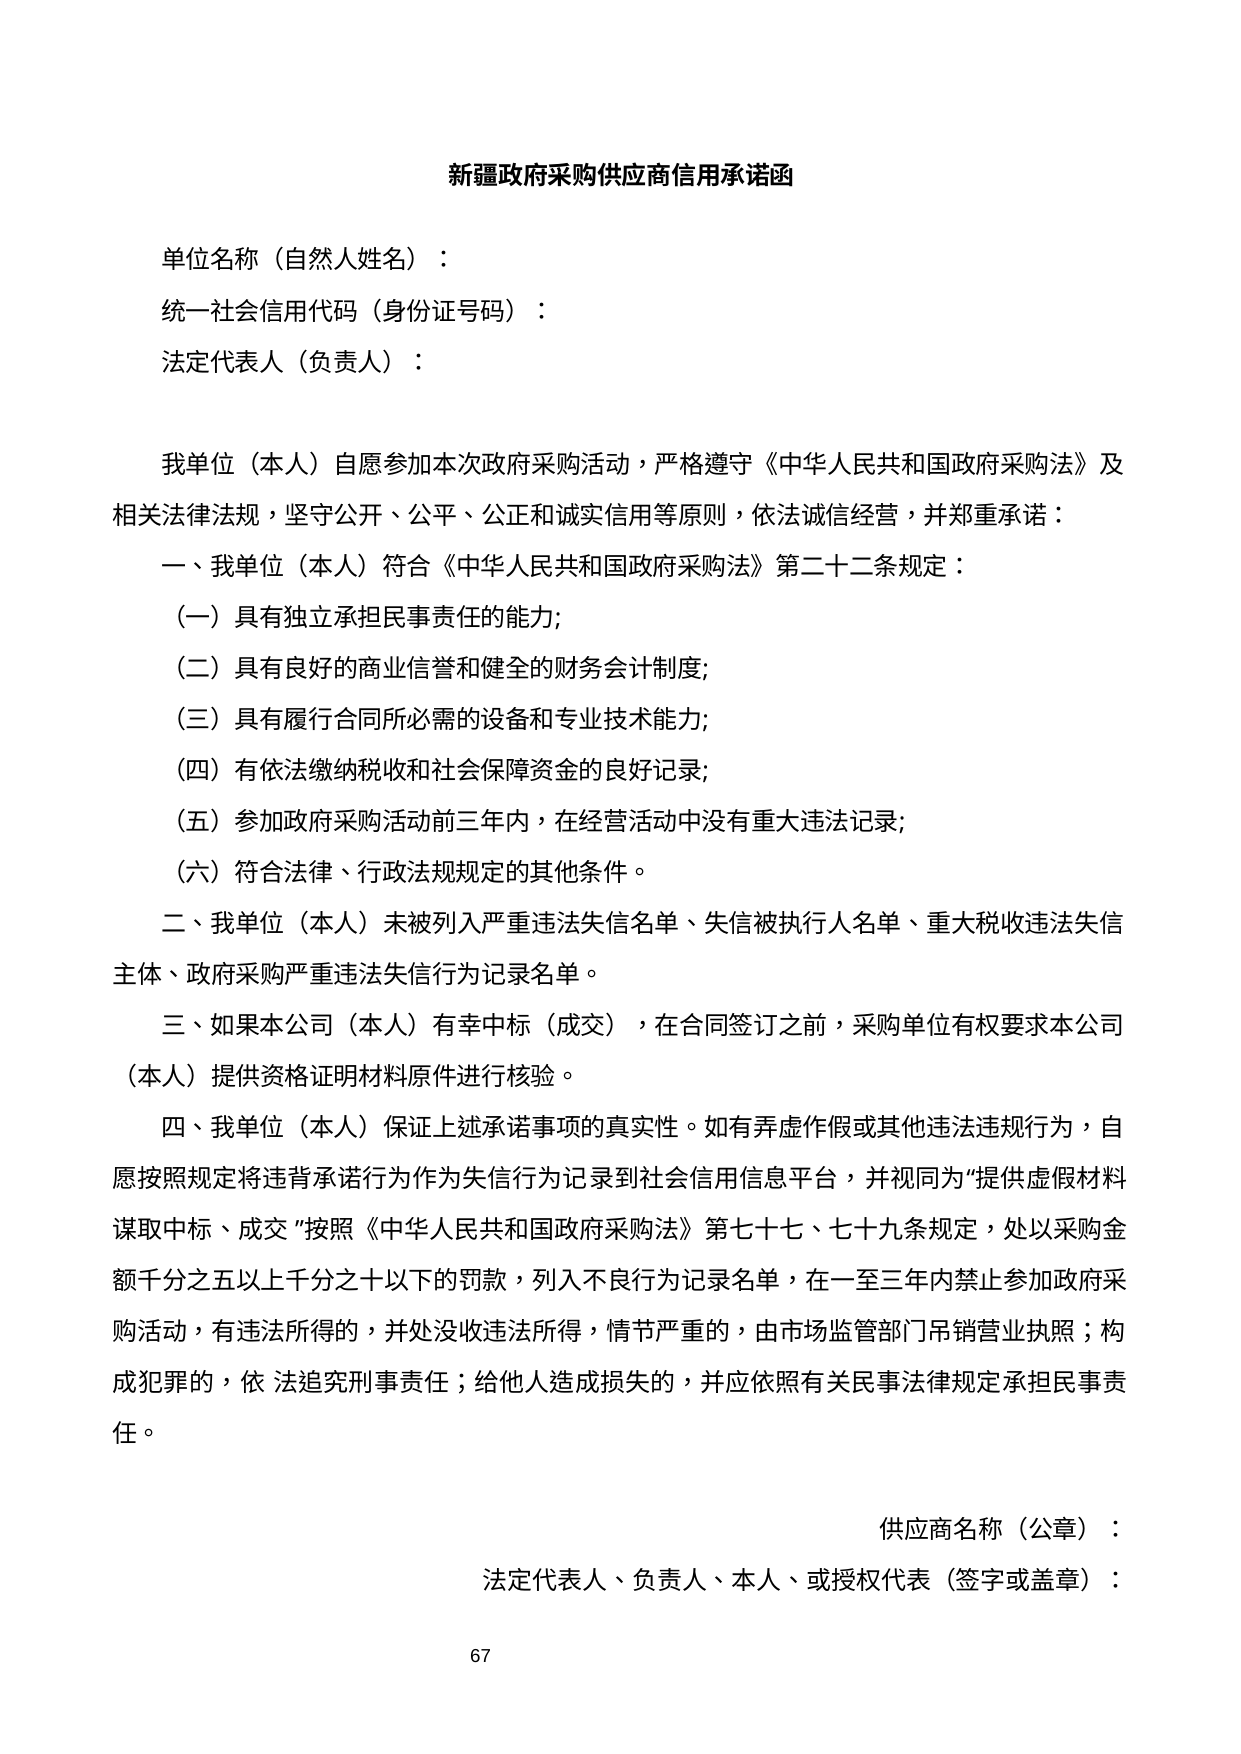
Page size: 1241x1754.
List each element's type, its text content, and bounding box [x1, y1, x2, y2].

text 一、我单位（本人）符合《中华人民共和国政府采购法》第二十二条规定： [112, 548, 1128, 582]
text （六）符合法律、行政法规规定的其他条件。 [112, 854, 1128, 889]
text 法定代表人（负责人）： [112, 344, 1128, 378]
text 二、我单位（本人）未被列入严重违法失信名单、失信被执行人名单、重大税收违法失信主体、政府采购严重违法失信行为记录名单。 [112, 906, 1128, 991]
text （五）参加政府采购活动前三年内，在经营活动中没有重大违法记录; [112, 803, 1128, 838]
text （二）具有良好的商业信誉和健全的财务会计制度; [112, 650, 1128, 684]
text 供应商名称（公章）： [112, 1512, 1128, 1546]
text 新疆政府采购供应商信用承诺函 [116, 158, 1128, 191]
text 法定代表人、负责人、本人、或授权代表（签字或盖章）： [112, 1563, 1128, 1597]
text 我单位（本人）自愿参加本次政府采购活动，严格遵守《中华人民共和国政府采购法》及相关法律法规，坚守公开、公平、公正和诚实信用等原则，依法诚信经营，并郑重承诺： [112, 446, 1128, 531]
text 三、如果本公司（本人）有幸中标（成交），在合同签订之前，采购单位有权要求本公司（本人）提供资格证明材料原件进行核验。 [112, 1008, 1128, 1093]
text 单位名称（自然人姓名）： [112, 242, 1128, 276]
text （三）具有履行合同所必需的设备和专业技术能力; [112, 701, 1128, 736]
text 统一社会信用代码（身份证号码）： [112, 293, 1128, 327]
text （四）有依法缴纳税收和社会保障资金的良好记录; [112, 752, 1128, 787]
text （一）具有独立承担民事责任的能力; [112, 599, 1128, 633]
text 四、我单位（本人）保证上述承诺事项的真实性。如有弄虚作假或其他违法违规行为，自愿按照规定将违背承诺行为作为失信行为记录到社会信用信息平台，并视同为“提供虚假材料谋取中标、成交 ”按照《中华人民共和国政府采购法》第七十七、七十九条规定，处以采购金额千分之五以上千分之十以下的罚款，列入不良行为记录名单，在一至三年内禁止参加政府采购活动，有违法所得的，并处没收违法所得，情节严重的，由市场监管部门吊销营业执照；构成犯罪的，依 法追究刑事责任；给他人造成损失的，并应依照有关民事法律规定承担民事责任。 [112, 1110, 1128, 1450]
